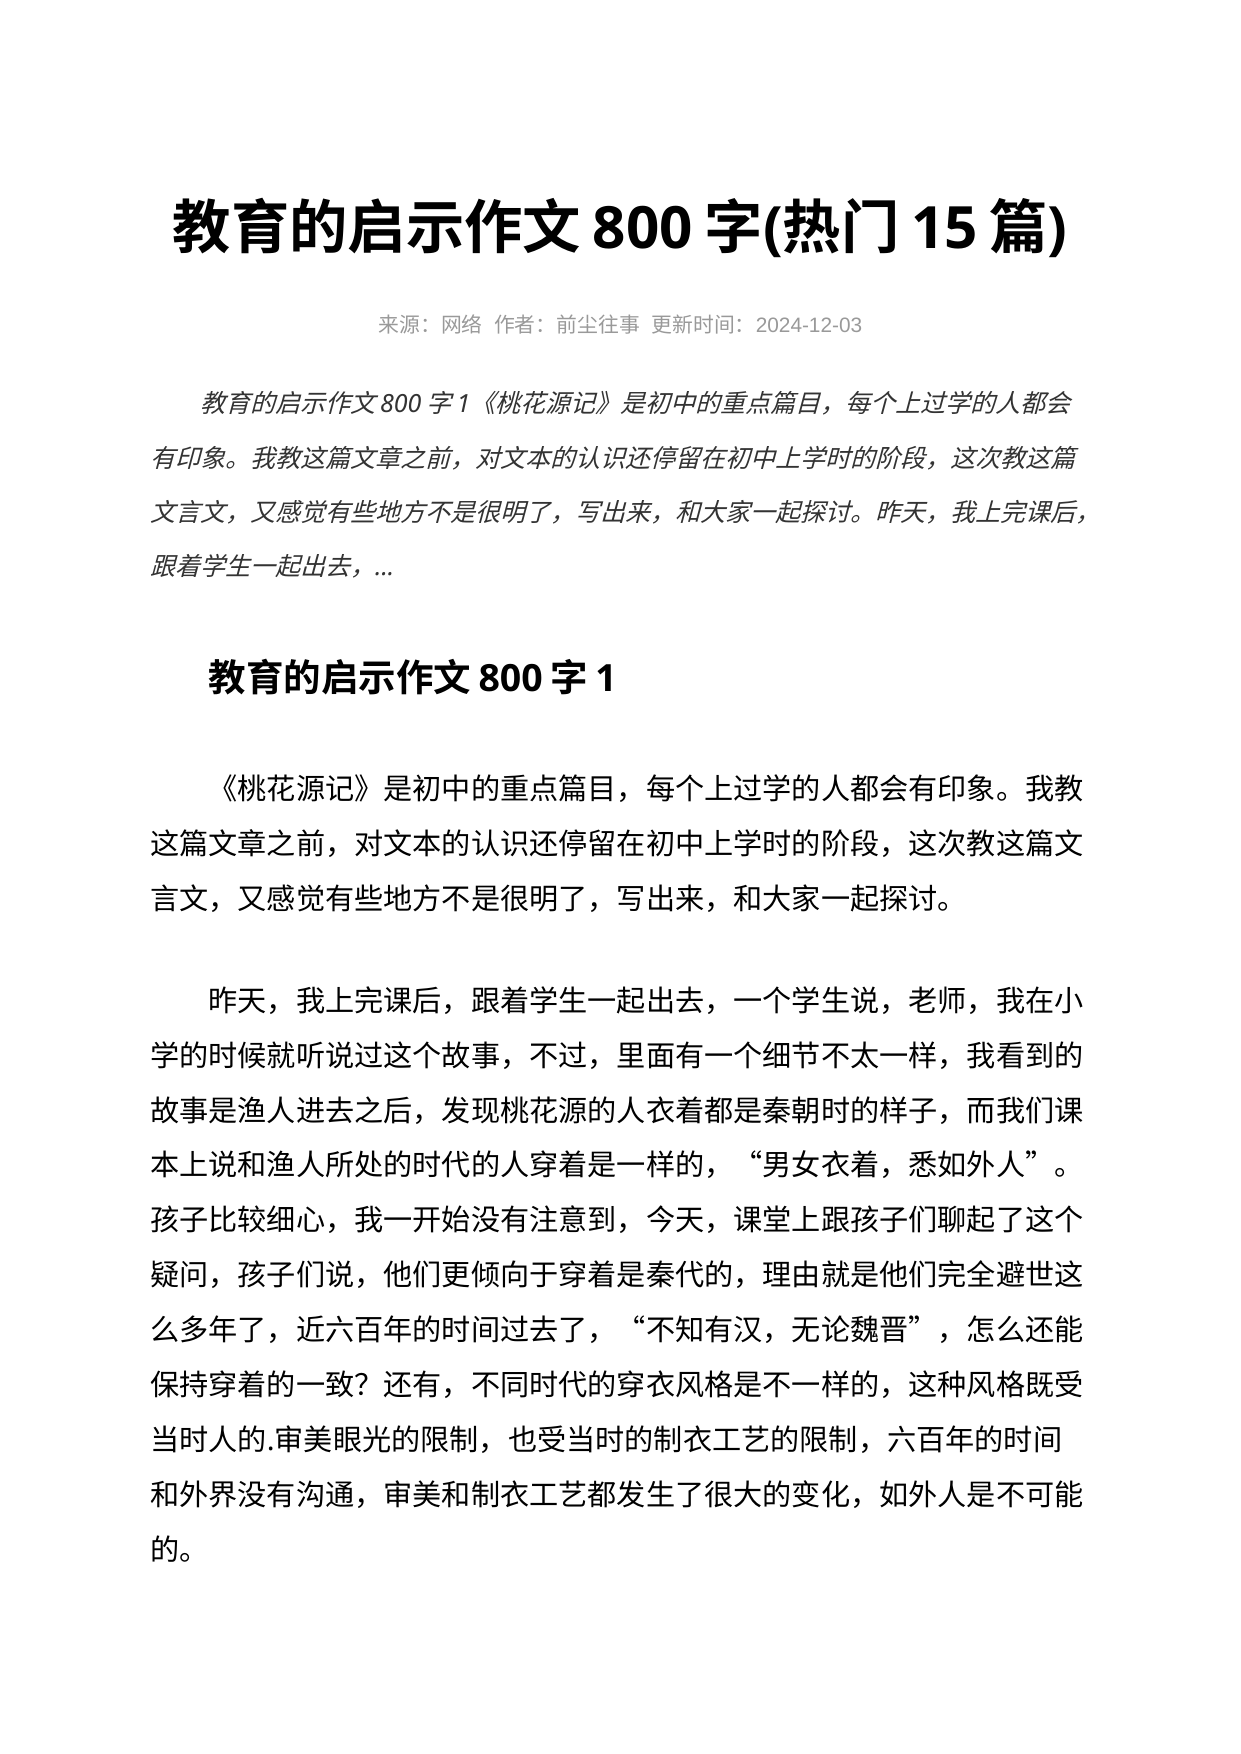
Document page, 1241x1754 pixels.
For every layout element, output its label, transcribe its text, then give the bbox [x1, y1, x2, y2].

text 《桃花源记》是初中的重点篇目，每个上过学的人都会有印象。我教这篇文章之前，对文本的认识还停留在初中上学时的阶段，这次教这篇文言文，又感觉有些地方不是很明了，写出来，和大家一起探讨。 [150, 766, 1090, 918]
text 教育的启示作文800字1 [150, 648, 1090, 703]
text 昨天，我上完课后，跟着学生一起出去，一个学生说，老师，我在小学的时候就听说过这个故事，不过，里面有一个细节不太一样，我看到的故事是渔人进去之后，发现桃花源的人衣着都是秦朝时的样子，而我们课本上说和渔人所处的时代的人穿着是一样的，“男女衣着，悉如外人”。孩子比较细心，我一开始没有注意到，今天，课堂上跟孩子们聊起了这个疑问，孩子们说，他们更倾向于穿着是秦代的，理由就是他们完全避世这么多年了，近六百年的时间过去了，“不知有汉，无论魏晋”，怎么还能保持穿着的一致？还有，不同时代的穿衣风格是不一样的，这种风格既受当时人的.审美眼光的限制，也受当时的制衣工艺的限制，六百年的时间和外界没有沟通，审美和制衣工艺都发生了很大的变化，如外人是不可能的。 [150, 977, 1090, 1569]
text 教育的启示作文800字1《桃花源记》是初中的重点篇目，每个上过学的人都会有印象。我教这篇文章之前，对文本的认识还停留在初中上学时的阶段，这次教这篇文言文，又感觉有些地方不是很明了，写出来，和大家一起探讨。昨天，我上完课后，跟着学生一起出去，... [150, 384, 1090, 583]
subtitle 教育的启示作文800字(热门15篇) [150, 181, 1090, 266]
text 来源：网络 作者：前尘往事 更新时间：2024-12-03 [150, 313, 1090, 337]
